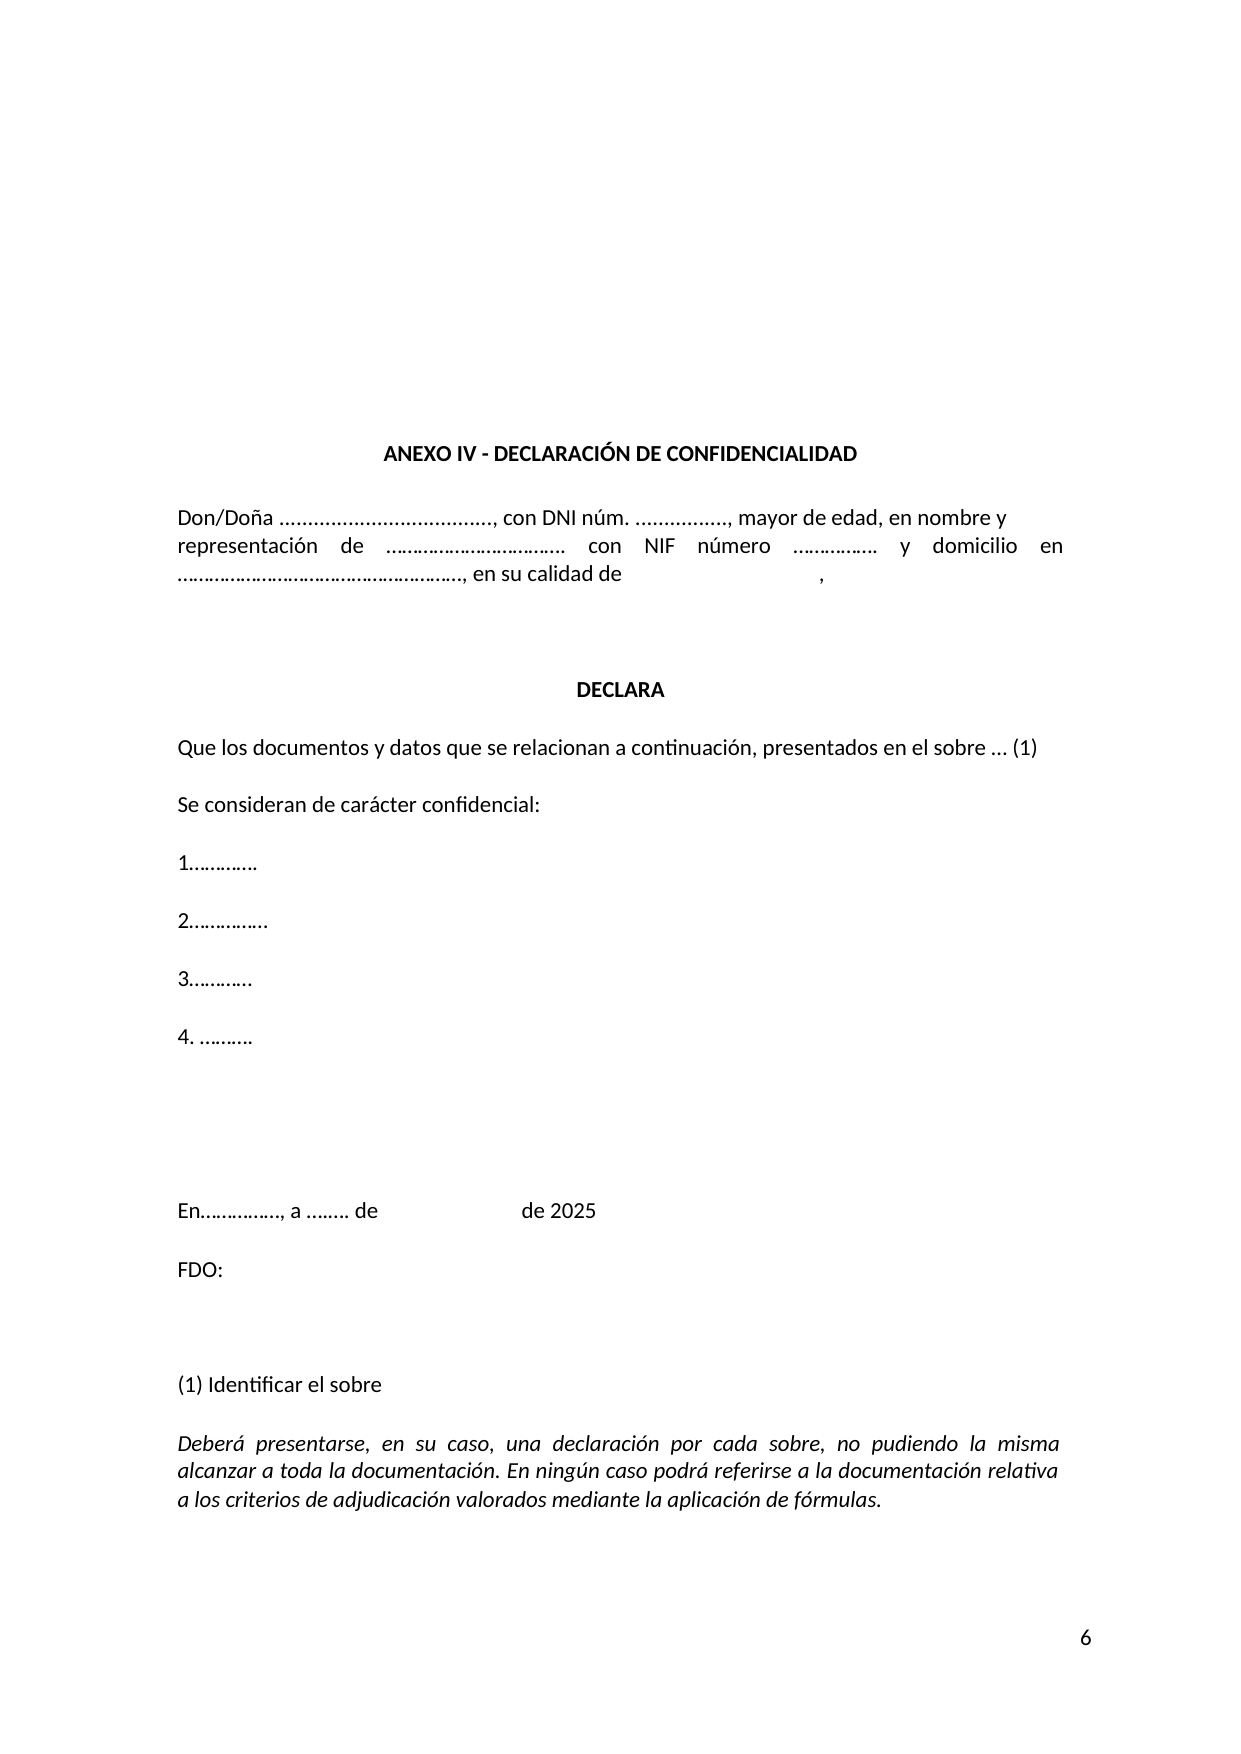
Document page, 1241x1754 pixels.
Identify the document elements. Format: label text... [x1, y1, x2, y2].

text 4. ………. [177, 1022, 1240, 1050]
text (1) Identificar el sobre [177, 1371, 1240, 1399]
text 2…………… [177, 906, 1240, 934]
text ANEXO IV - DECLARACIÓN DE CONFIDENCIALIDAD [373, 439, 867, 467]
text 3………… [177, 964, 1240, 992]
text ………………………………………………, en su calidad de , [177, 559, 1240, 587]
text FDO: [177, 1255, 1240, 1283]
text DECLARA [373, 675, 867, 703]
text Que los documentos y datos que se relacionan a continuación, presentados en el sobre … (1) Se consideran de carácter confidencial: [177, 733, 1041, 818]
text 1…………. [177, 848, 1240, 876]
text Don/Doña ....................................., con DNI núm. ................, mayor de edad, en nombre y representación de ……………………………. con NIF número ……………. y domicilio en [177, 503, 1063, 559]
text Deberá presentarse, en su caso, una declaración por cada sobre, no pudiendo la misma alcanzar a toda la documentación. En ningún caso podrá referirse a la documentación relativa a los criterios de adjudicación valorados mediante la aplicación de fórmulas. [177, 1429, 1063, 1513]
text En……………, a ….…. de de 2025 [177, 1197, 1240, 1224]
